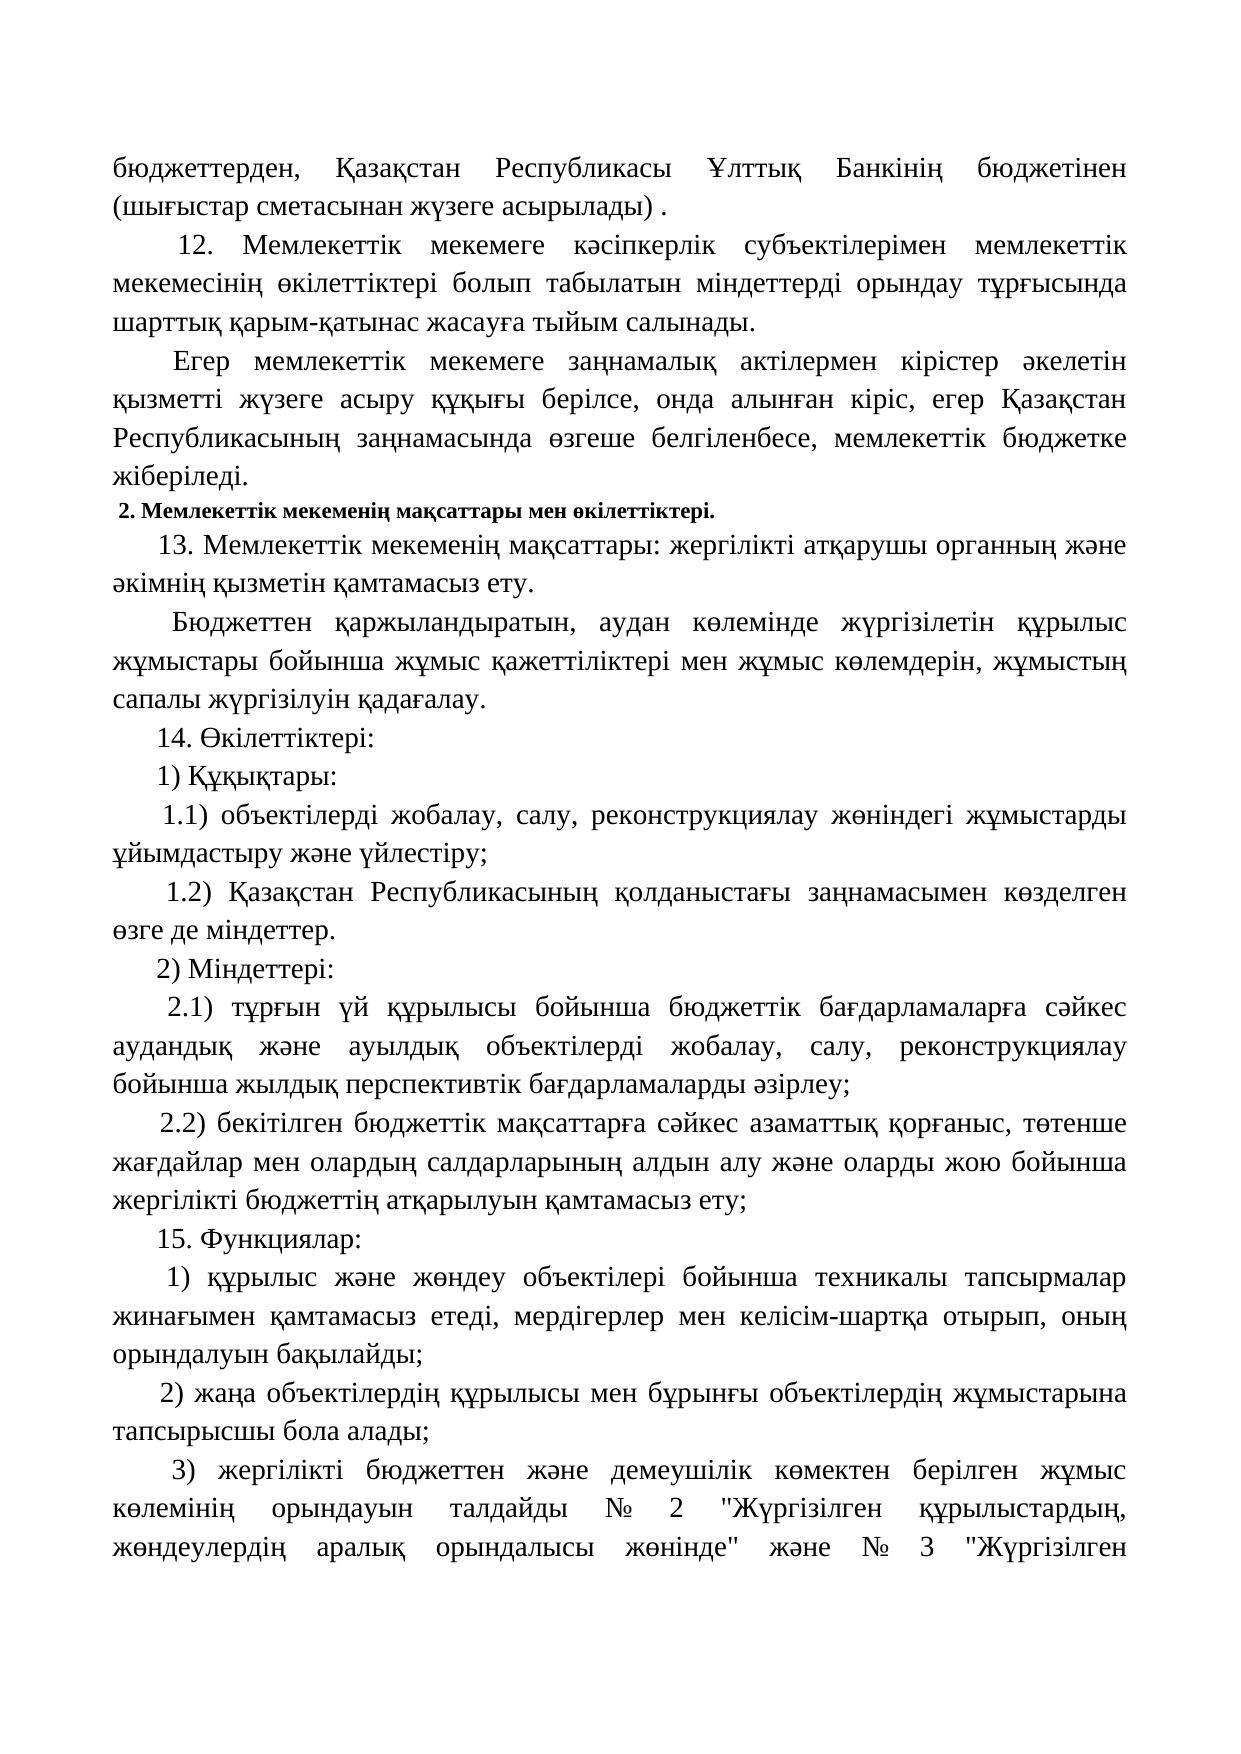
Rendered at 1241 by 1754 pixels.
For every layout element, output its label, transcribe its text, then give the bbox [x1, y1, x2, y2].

text 1) Құқықтары: [112, 758, 1128, 792]
text 15. Функциялар: [112, 1221, 1128, 1254]
text 1.2) Қазақстан Республикасының қолданыстағы заңнамасымен көзделген өзге де міндеттер. [112, 874, 1128, 946]
text 2.1) тұрғын үй құрылысы бойынша бюджеттік бағдарламаларға сәйкес аудандық және ауылдық объектілерді жобалау, салу, реконструкциялау бойынша жылдық перспективтік бағдарламаларды әзірлеу; [112, 989, 1128, 1100]
text 2. Мемлекеттік мекеменің мақсаттары мен өкілеттіктері. [112, 497, 1128, 523]
text Егер мемлекеттік мекемеге заңнамалық актілермен кірістер әкелетін қызметті жүзеге асыру құқығы берілсе, онда алынған кіріс, егер Қазақстан Республикасының заңнамасында өзгеше белгіленбесе, мемлекеттік бюджетке жіберіледі. [112, 343, 1128, 492]
text 12. Мемлекеттік мекемеге кәсіпкерлік субъектілерімен мемлекеттік мекемесінің өкілеттіктері болып табылатын міндеттерді орындау тұрғысында шарттық қарым-қатынас жасауға тыйым салынады. [112, 227, 1128, 338]
text 1) құрылыс және жөндеу объектілері бойынша техникалы тапсырмалар жинағымен қамтамасыз етеді, мердігерлер мен келісім-шартқа отырып, оның орындалуын бақылайды; [112, 1259, 1128, 1370]
text Бюджеттен қаржыландыратын, аудан көлемінде жүргізілетін құрылыс жұмыстары бойынша жұмыс қажеттіліктері мен жұмыс көлемдерін, жұмыстың сапалы жүргізілуін қадағалау. [112, 604, 1128, 715]
text 2) Міндеттері: [112, 951, 1128, 984]
text 2.2) бекітілген бюджеттік мақсаттарға сәйкес азаматтық қорғаныс, төтенше жағдайлар мен олардың салдарларының алдын алу және оларды жою бойынша жергілікті бюджеттің атқарылуын қамтамасыз ету; [112, 1105, 1128, 1216]
text 1.1) объектілерді жобалау, салу, реконструкциялау жөніндегі жұмыстарды ұйымдастыру және үйлестіру; [112, 797, 1128, 869]
text 13. Мемлекеттік мекеменің мақсаттары: жергілікті атқарушы органның және әкімнің қызметін қамтамасыз ету. [112, 527, 1128, 599]
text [112, 150, 1128, 222]
text 2) жаңа объектілердің құрылысы мен бұрынғы объектілердің жұмыстарына тапсырысшы бола алады; [112, 1375, 1128, 1447]
text 14. Өкілеттіктері: [112, 720, 1128, 753]
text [112, 1452, 1128, 1563]
